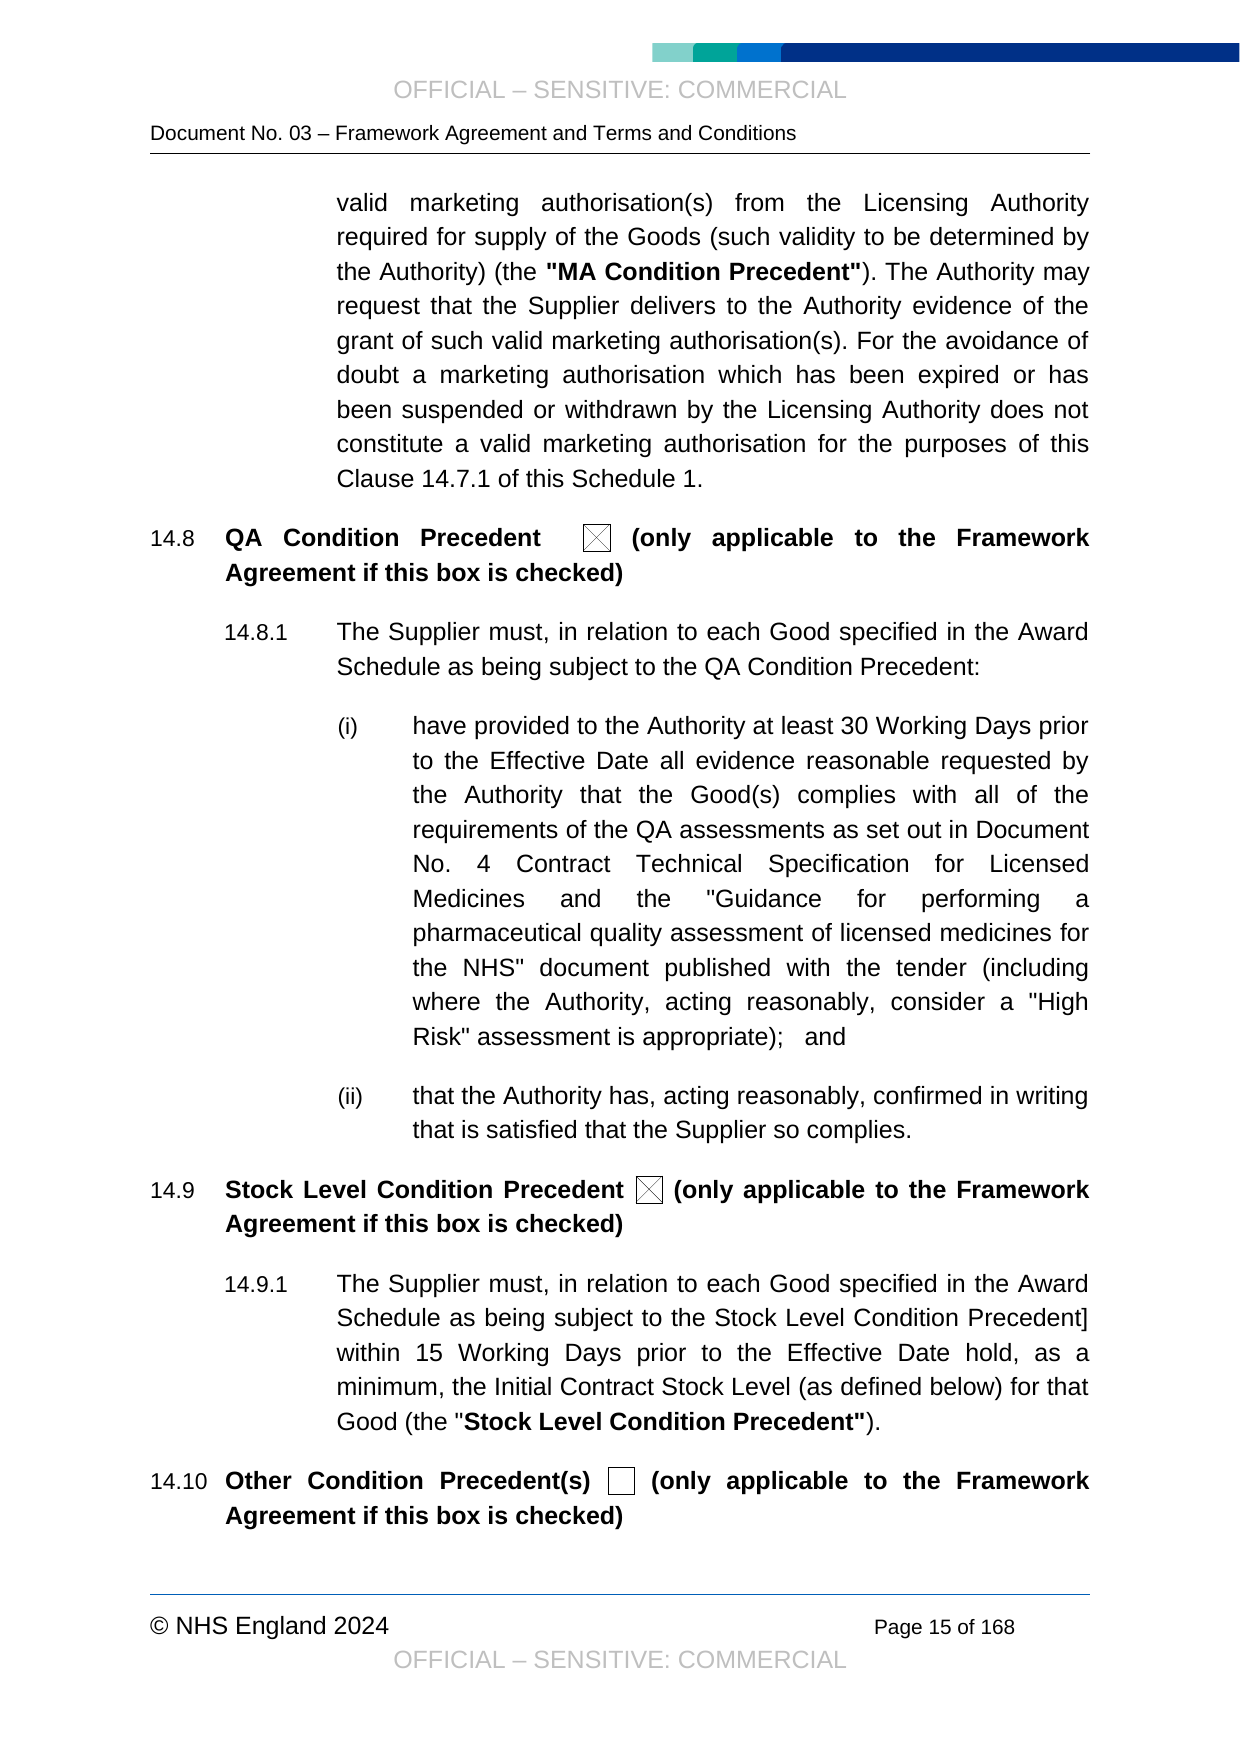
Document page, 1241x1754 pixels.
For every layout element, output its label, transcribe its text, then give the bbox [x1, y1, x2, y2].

subtitle Stock Level Condition Precedent (only applicable to the Framework Agreement if this box is checked) [150, 1175, 1090, 1238]
subtitle that the Authority has, acting reasonably, confirmed in writing that is satisfied that the Supplier so complies. [337, 1081, 1090, 1144]
subtitle The Supplier must, in relation to each Good specified in the Award Schedule as being subject to the Stock Level Condition Precedent] within 15 Working Days prior to the Effective Date hold, as a minimum, the Initial Contract Stock Level (as defined below) for that Good (the "Stock Level Condition Precedent"). [224, 1269, 1090, 1436]
subtitle have provided to the Authority at least 30 Working Days prior to the Effective Date all evidence reasonable requested by the Authority that the Good(s) complies with all of the requirements of the QA assessments as set out in Document No. 4 Contract Technical Specification for Licensed Medicines and the "Guidance for performing a pharmaceutical quality assessment of licensed medicines for the NHS" document published with the tender (including where the Authority, acting reasonably, consider a "High Risk" assessment is appropriate); and [337, 711, 1090, 1050]
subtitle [224, 188, 1090, 492]
subtitle QA Condition Precedent (only applicable to the Framework Agreement if this box is checked) [150, 523, 1090, 586]
subtitle Other Condition Precedent(s) (only applicable to the Framework Agreement if this box is checked) [150, 1466, 1090, 1529]
subtitle The Supplier must, in relation to each Good specified in the Award Schedule as being subject to the QA Condition Precedent: [224, 617, 1090, 680]
